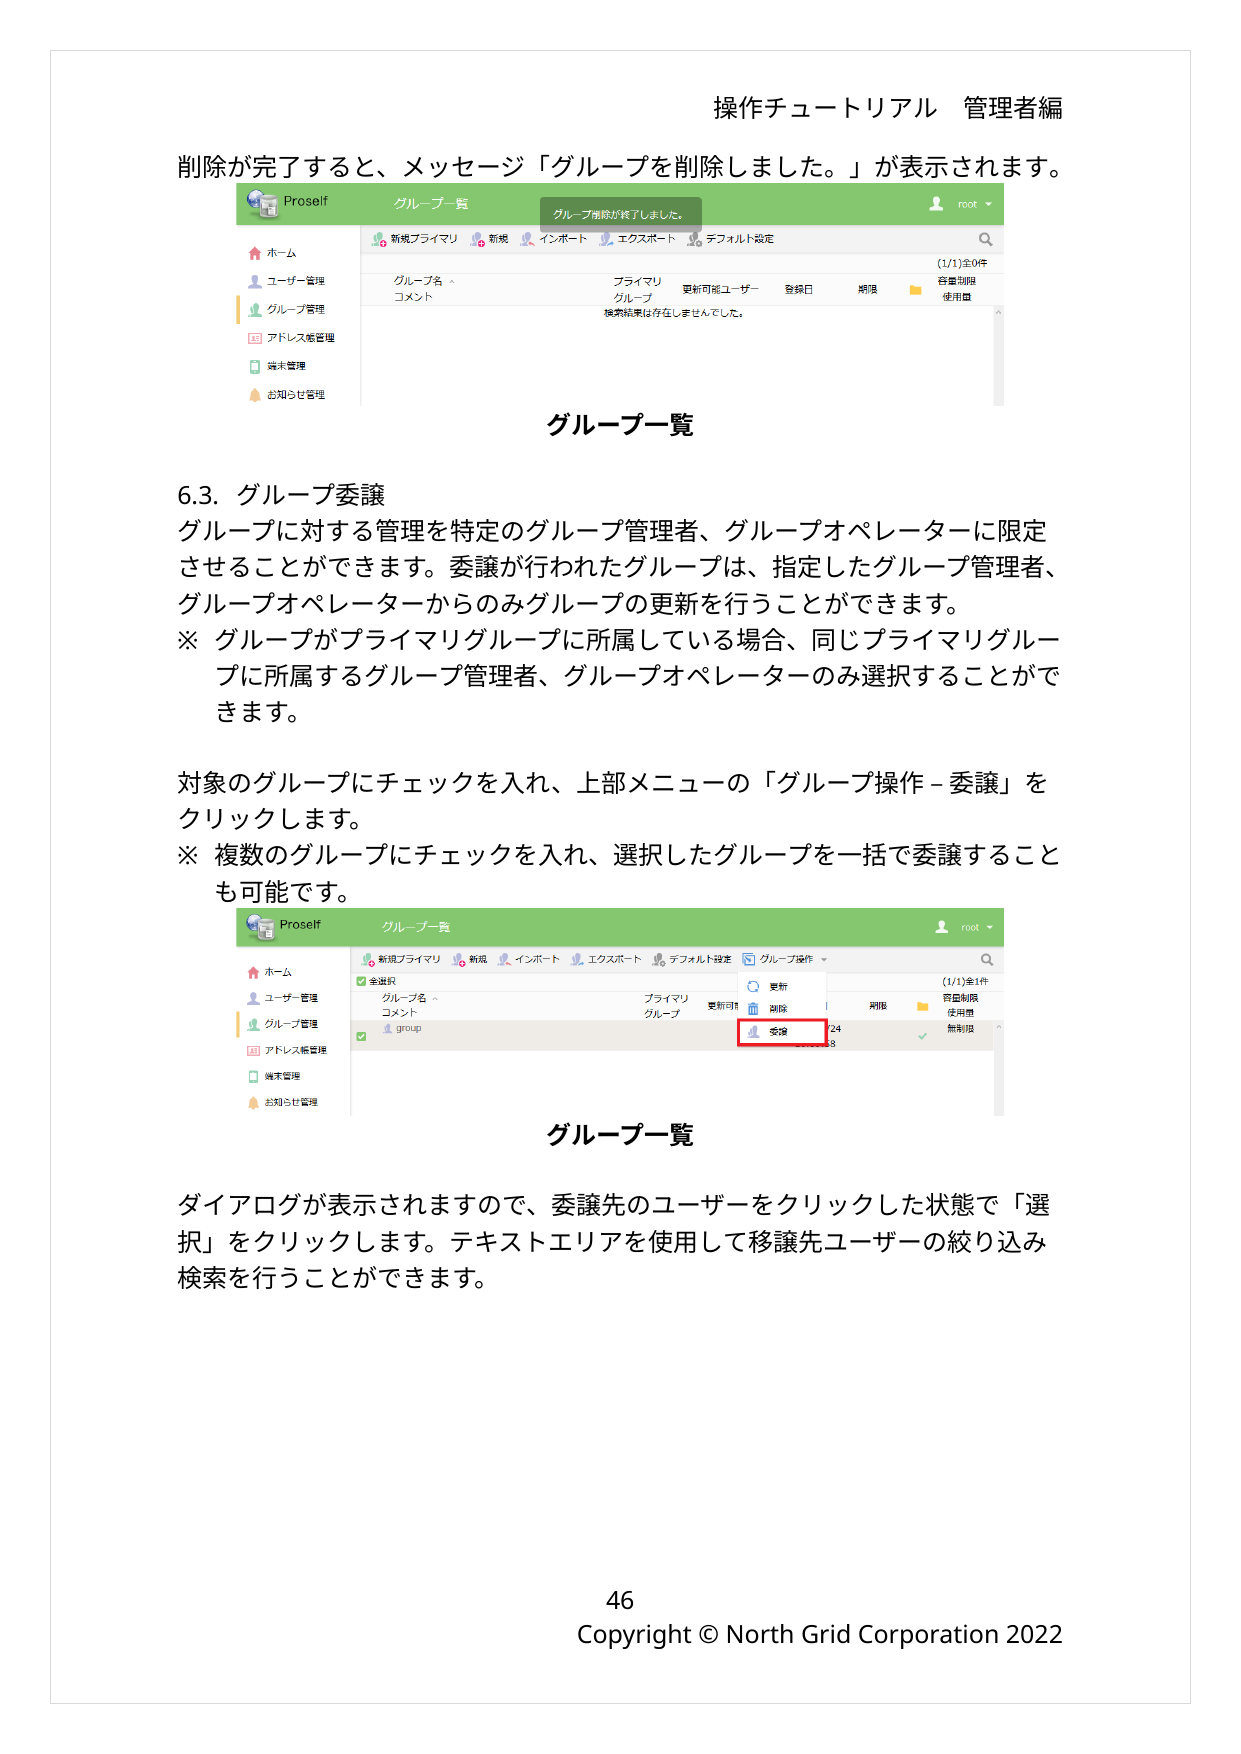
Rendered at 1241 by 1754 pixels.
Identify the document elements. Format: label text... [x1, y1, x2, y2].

text グループに対する管理を特定のグループ管理者、グループオペレーターに限定させることができます。委譲が行われたグループは、指定したグループ管理者、グループオペレーターからのみグループの更新を行うことができます。 [177, 512, 1063, 620]
list 複数のグループにチェックを入れ、選択したグループを一括で委譲することも可能です。 [177, 836, 1063, 908]
text 削除が完了すると、メッセージ「グループを削除しました。」が表示されます。 [177, 148, 1063, 184]
text ダイアログが表示されますので、委譲先のユーザーをクリックした状態で「選択」をクリックします。テキストエリアを使用して移譲先ユーザーの絞り込み検索を行うことができます。 [177, 1186, 1063, 1294]
text グループ一覧 [177, 1115, 1063, 1152]
text 対象のグループにチェックを入れ、上部メニューの「グループ操作 – 委譲」をクリックします。 [177, 763, 1063, 836]
picture [236, 183, 1004, 406]
subtitle グループ委譲 [177, 475, 1063, 512]
picture [236, 908, 1004, 1116]
text グループ一覧 [177, 405, 1063, 441]
list グループがプライマリグループに所属している場合、同じプライマリグループに所属するグループ管理者、グループオペレーターのみ選択することができます。 [177, 620, 1063, 729]
